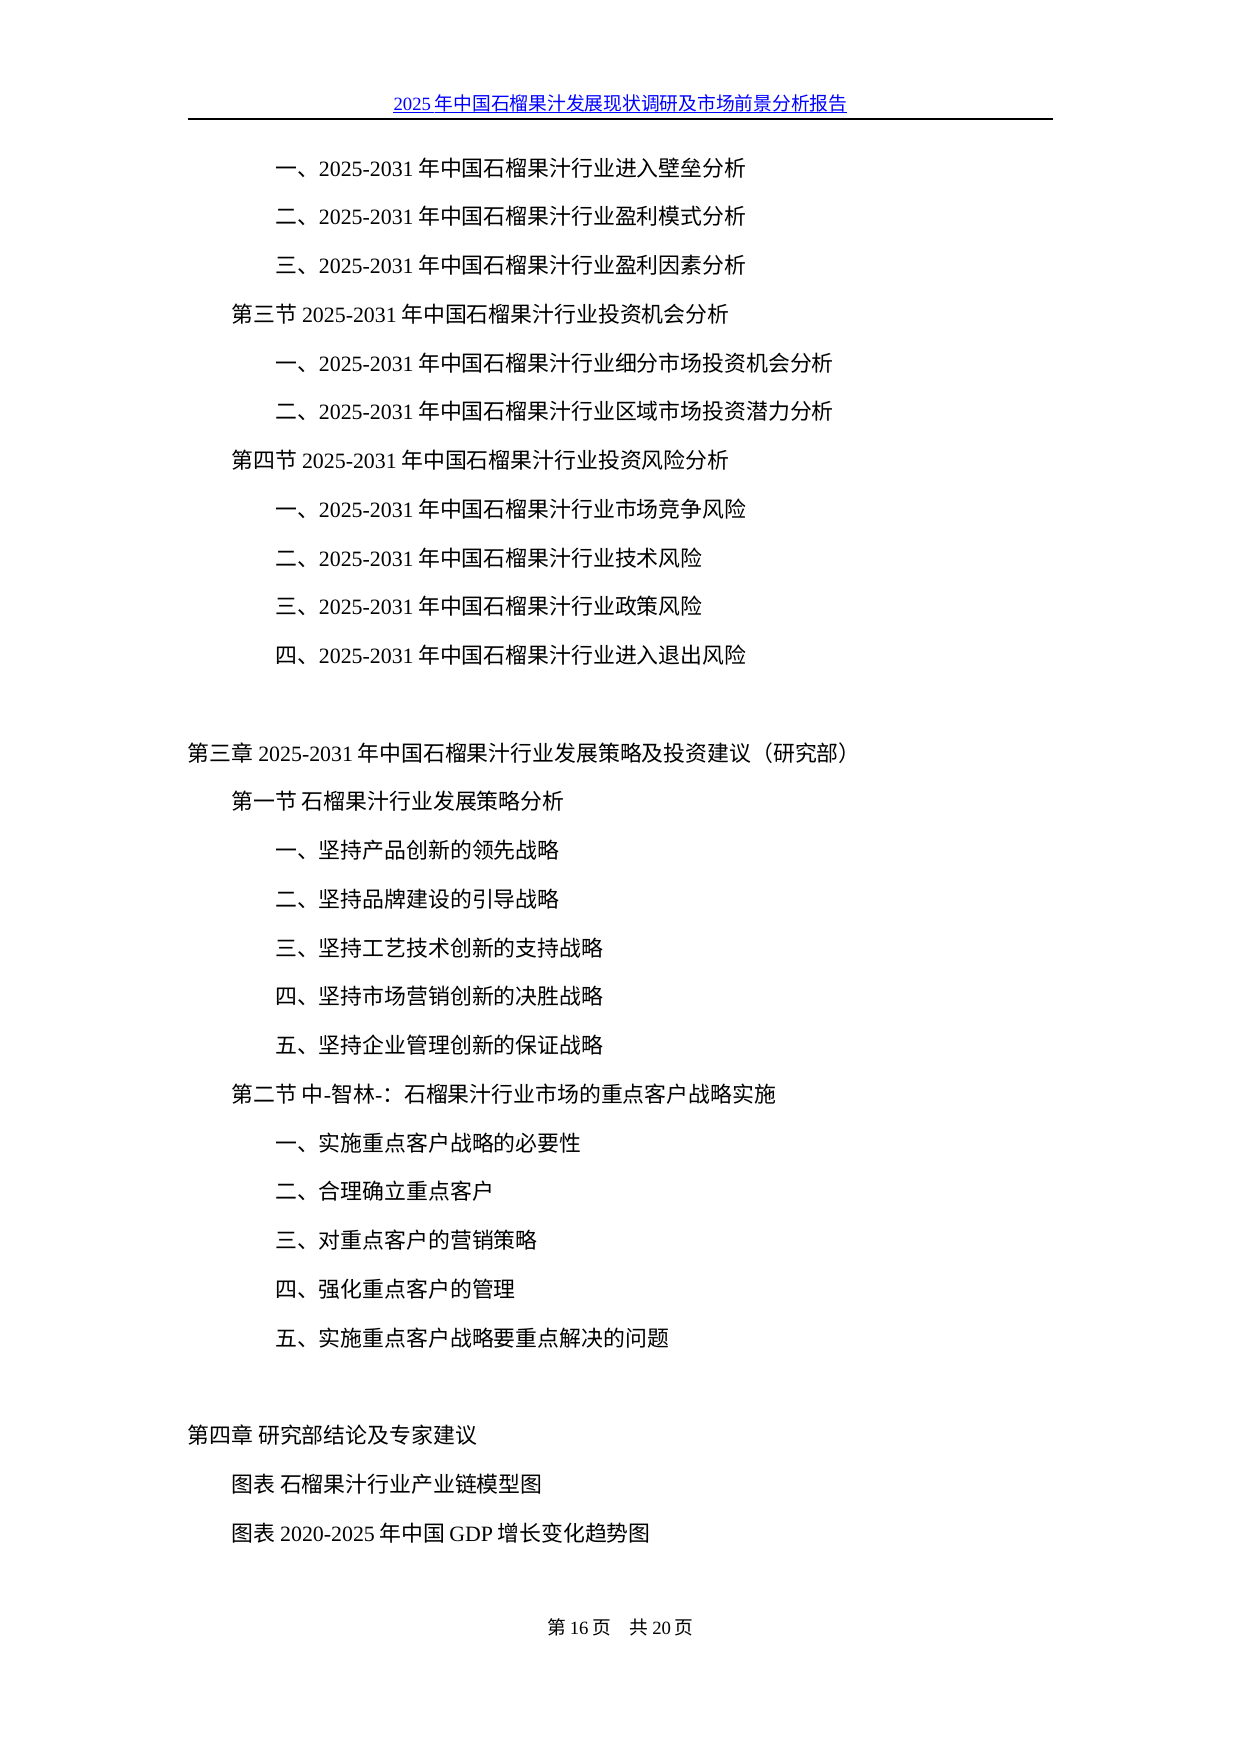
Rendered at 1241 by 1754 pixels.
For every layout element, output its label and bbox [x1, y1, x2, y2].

text [187, 150, 1053, 1548]
